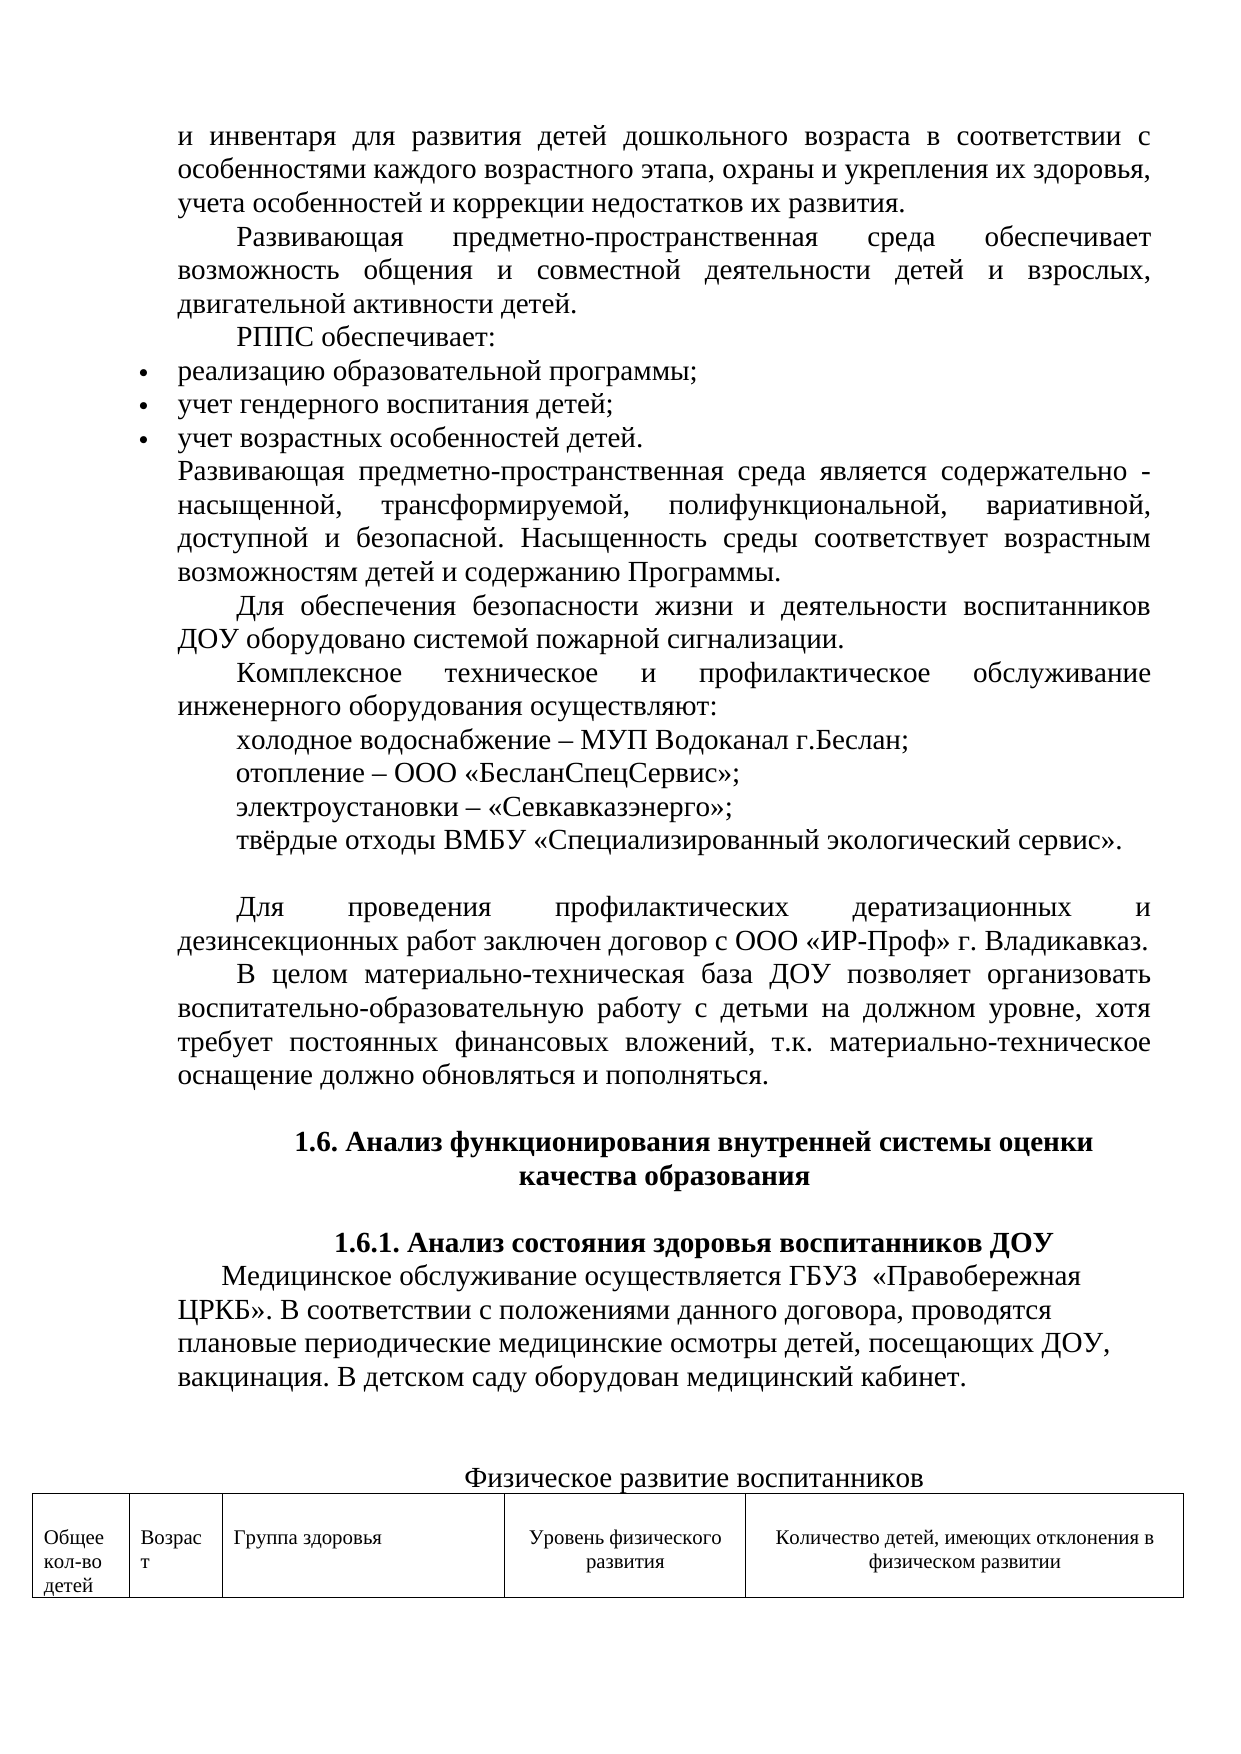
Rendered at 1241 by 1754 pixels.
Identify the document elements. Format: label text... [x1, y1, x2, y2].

list реализацию образовательной программы; [140, 353, 1152, 386]
text Физическое развитие воспитанников [177, 1460, 1152, 1493]
text Медицинское обслуживание осуществляется ГБУЗ «Правобережная ЦРКБ». В соответствии с положениями данного договора, проводятся плановые периодические медицинские осмотры детей, посещающих ДОУ, вакцинация. В детском саду оборудован медицинский кабинет. [177, 1258, 1152, 1393]
text Для проведения профилактических дератизационных и дезинсекционных работ заключен договор с ООО «ИР-Проф» г. Владикавказ. [177, 889, 1152, 957]
text твёрдые отходы ВМБУ «Специализированный экологический сервис». [177, 822, 1152, 856]
text РППС обеспечивает: [177, 319, 1152, 353]
list учет гендерного воспитания детей; [140, 386, 1152, 420]
table_header Общее кол-во детей [33, 1494, 129, 1597]
text холодное водоснабжение – МУП Водоканал г.Беслан; [177, 722, 1152, 755]
list учет возрастных особенностей детей. [140, 420, 1152, 453]
table_header Уровень физического развития [505, 1494, 745, 1597]
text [177, 118, 1152, 219]
text 1.6.1. Анализ состояния здоровья воспитанников ДОУ [177, 1225, 1152, 1258]
text электроустановки – «Севкавказэнерго»; [177, 789, 1152, 822]
text В целом материально-техническая база ДОУ позволяет организовать воспитательно-образовательную работу с детьми на должном уровне, хотя требует постоянных финансовых вложений, т.к. материально-техническое оснащение должно обновляться и пополняться. [177, 957, 1152, 1091]
text Для обеспечения безопасности жизни и деятельности воспитанников ДОУ оборудовано системой пожарной сигнализации. [177, 588, 1152, 655]
text отопление – ООО «БесланСпецСервис»; [177, 755, 1152, 789]
table_header Количество детей, имеющих отклонения в физическом развитии [746, 1494, 1183, 1597]
table_header Возраст [130, 1494, 222, 1597]
text Развивающая предметно-пространственная среда является содержательно - насыщенной, трансформируемой, полифункциональной, вариативной, доступной и безопасной. Насыщенность среды соответствует возрастным возможностям детей и содержанию Программы. [177, 453, 1152, 588]
text 1.6. Анализ функционирования внутренней системы оценки качества образования [177, 1124, 1152, 1191]
text Развивающая предметно-пространственная среда обеспечивает возможность общения и совместной деятельности детей и взрослых, двигательной активности детей. [177, 219, 1152, 319]
table_header Группа здоровья [223, 1494, 504, 1597]
text Комплексное техническое и профилактическое обслуживание инженерного оборудования осуществляют: [177, 655, 1152, 722]
